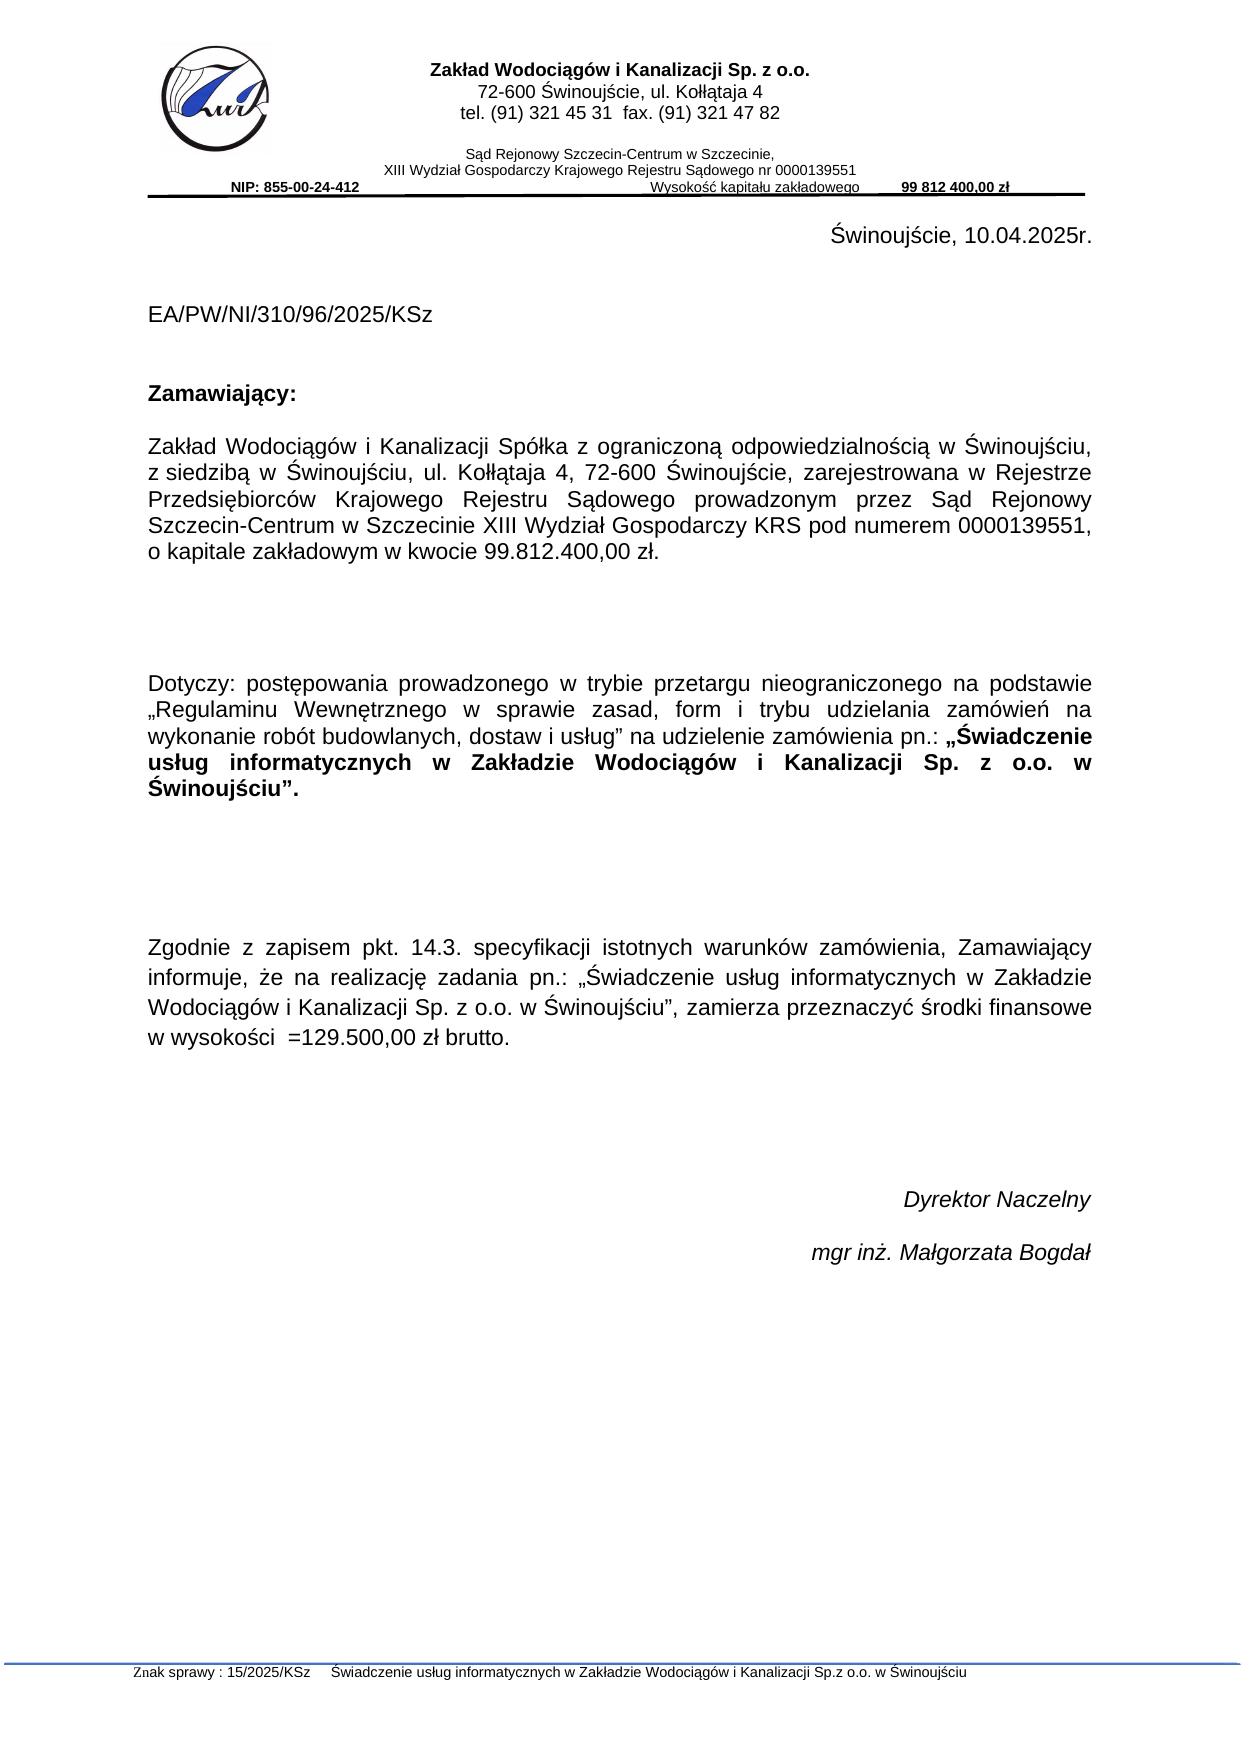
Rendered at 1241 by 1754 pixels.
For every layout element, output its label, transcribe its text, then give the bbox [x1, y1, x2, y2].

text Zamawiający: [148, 380, 1092, 406]
picture [158, 42, 272, 156]
text Zakład Wodociągów i Kanalizacji Spółka z ograniczoną odpowiedzialnością w Świnoujściu, z siedzibą w Świnoujściu, ul. Kołłątaja 4, 72-600 Świnoujście, zarejestrowana w Rejestrze Przedsiębiorców Krajowego Rejestru Sądowego prowadzonym przez Sąd Rejonowy Szczecin-Centrum w Szczecinie XIII Wydział Gospodarczy KRS pod numerem 0000139551, o kapitale zakładowym w kwocie 99.812.400,00 zł. [148, 433, 1092, 564]
text Zgodnie z zapisem pkt. 14.3. specyfikacji istotnych warunków zamówienia, Zamawiający informuje, że na realizację zadania pn.: „Świadczenie usług informatycznych w Zakładzie Wodociągów i Kanalizacji Sp. z o.o. w Świnoujściu”, zamierza przeznaczyć środki finansowe w wysokości =129.500,00 zł brutto. [148, 933, 1092, 1051]
text EA/PW/NI/310/96/2025/KSz [148, 301, 1092, 327]
text Dyrektor Naczelny [148, 1186, 1092, 1212]
text mgr inż. Małgorzata Bogdał [148, 1239, 1092, 1265]
text Dotyczy: postępowania prowadzonego w trybie przetargu nieograniczonego na podstawie „Regulaminu Wewnętrznego w sprawie zasad, form i trybu udzielania zamówień na wykonanie robót budowlanych, dostaw i usług” na udzielenie zamówienia pn.: „Świadczenie usług informatycznych w Zakładzie Wodociągów i Kanalizacji Sp. z o.o. w Świnoujściu”. [148, 670, 1092, 802]
text Świnoujście, 10.04.2025r. [148, 222, 1092, 248]
